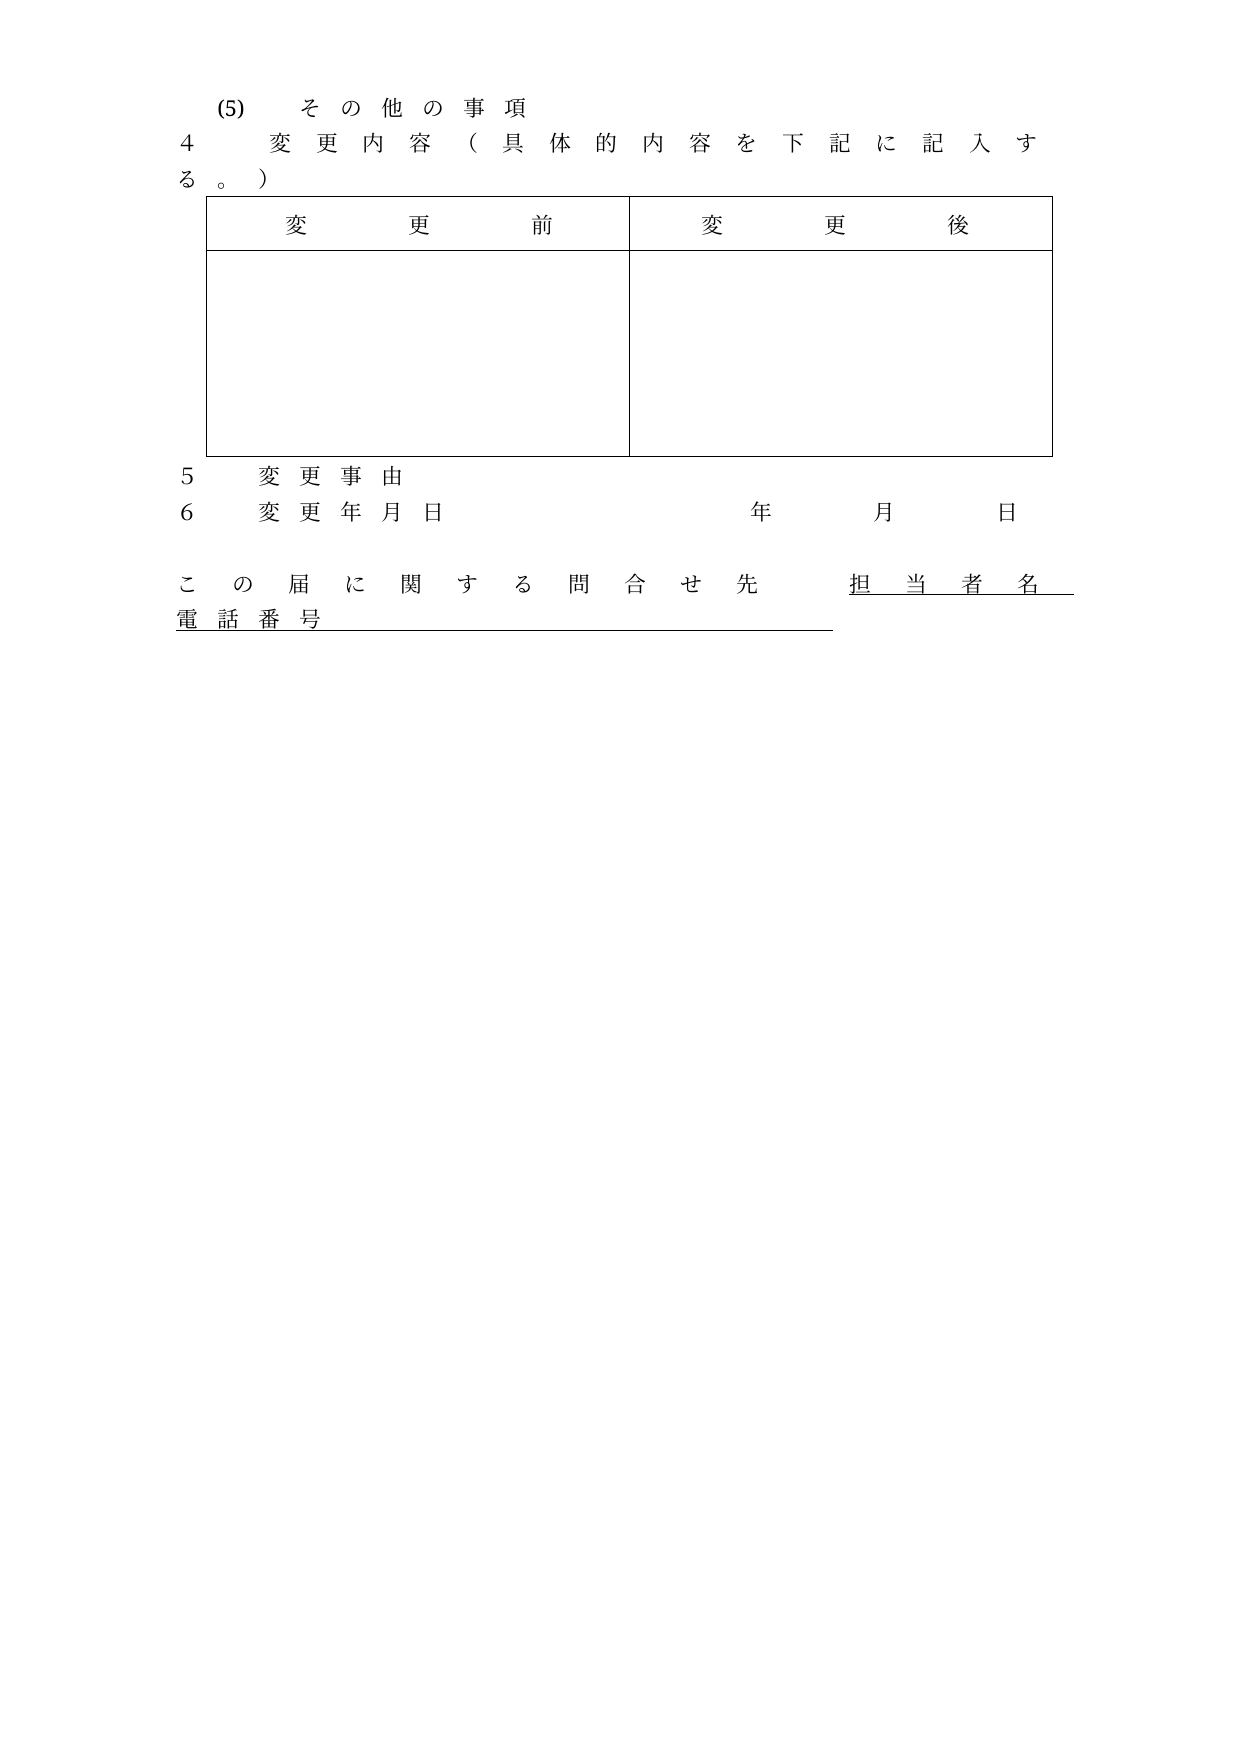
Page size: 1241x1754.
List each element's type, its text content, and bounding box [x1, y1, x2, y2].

text この届に関する問合せ先 担当者名 電話番号 [171, 178, 1063, 214]
text ６ 変更年月日 年 月 日 [171, 107, 1063, 142]
